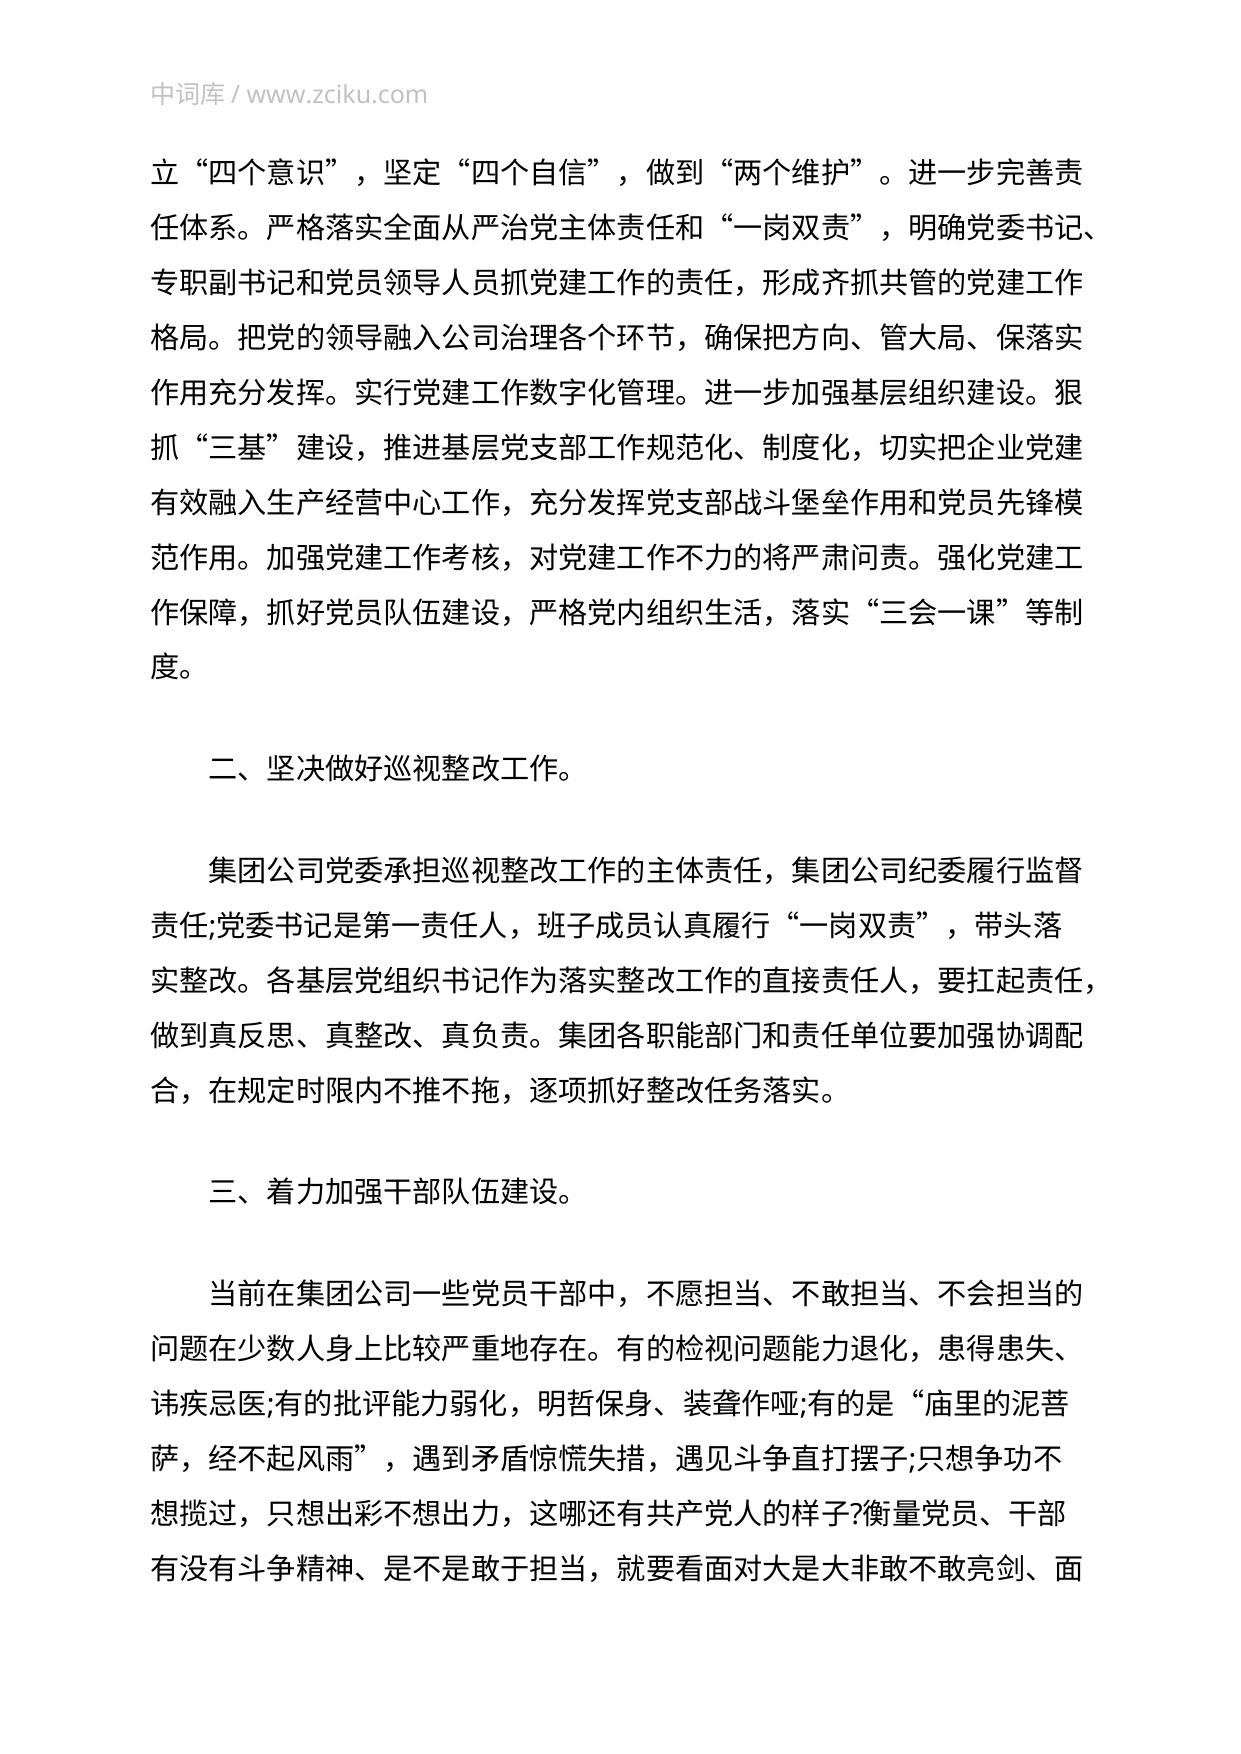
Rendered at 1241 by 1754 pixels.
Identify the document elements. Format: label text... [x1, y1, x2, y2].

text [150, 1271, 1090, 1588]
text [150, 150, 1090, 686]
text 集团公司党委承担巡视整改工作的主体责任，集团公司纪委履行监督责任;党委书记是第一责任人，班子成员认真履行“一岗双责”，带头落实整改。各基层党组织书记作为落实整改工作的直接责任人，要扛起责任，做到真反思、真整改、真负责。集团各职能部门和责任单位要加强协调配合，在规定时限内不推不拖，逐项抓好整改任务落实。 [150, 848, 1090, 1109]
text 三、着力加强干部队伍建设。 [150, 1169, 1090, 1211]
text 二、坚决做好巡视整改工作。 [150, 746, 1090, 788]
